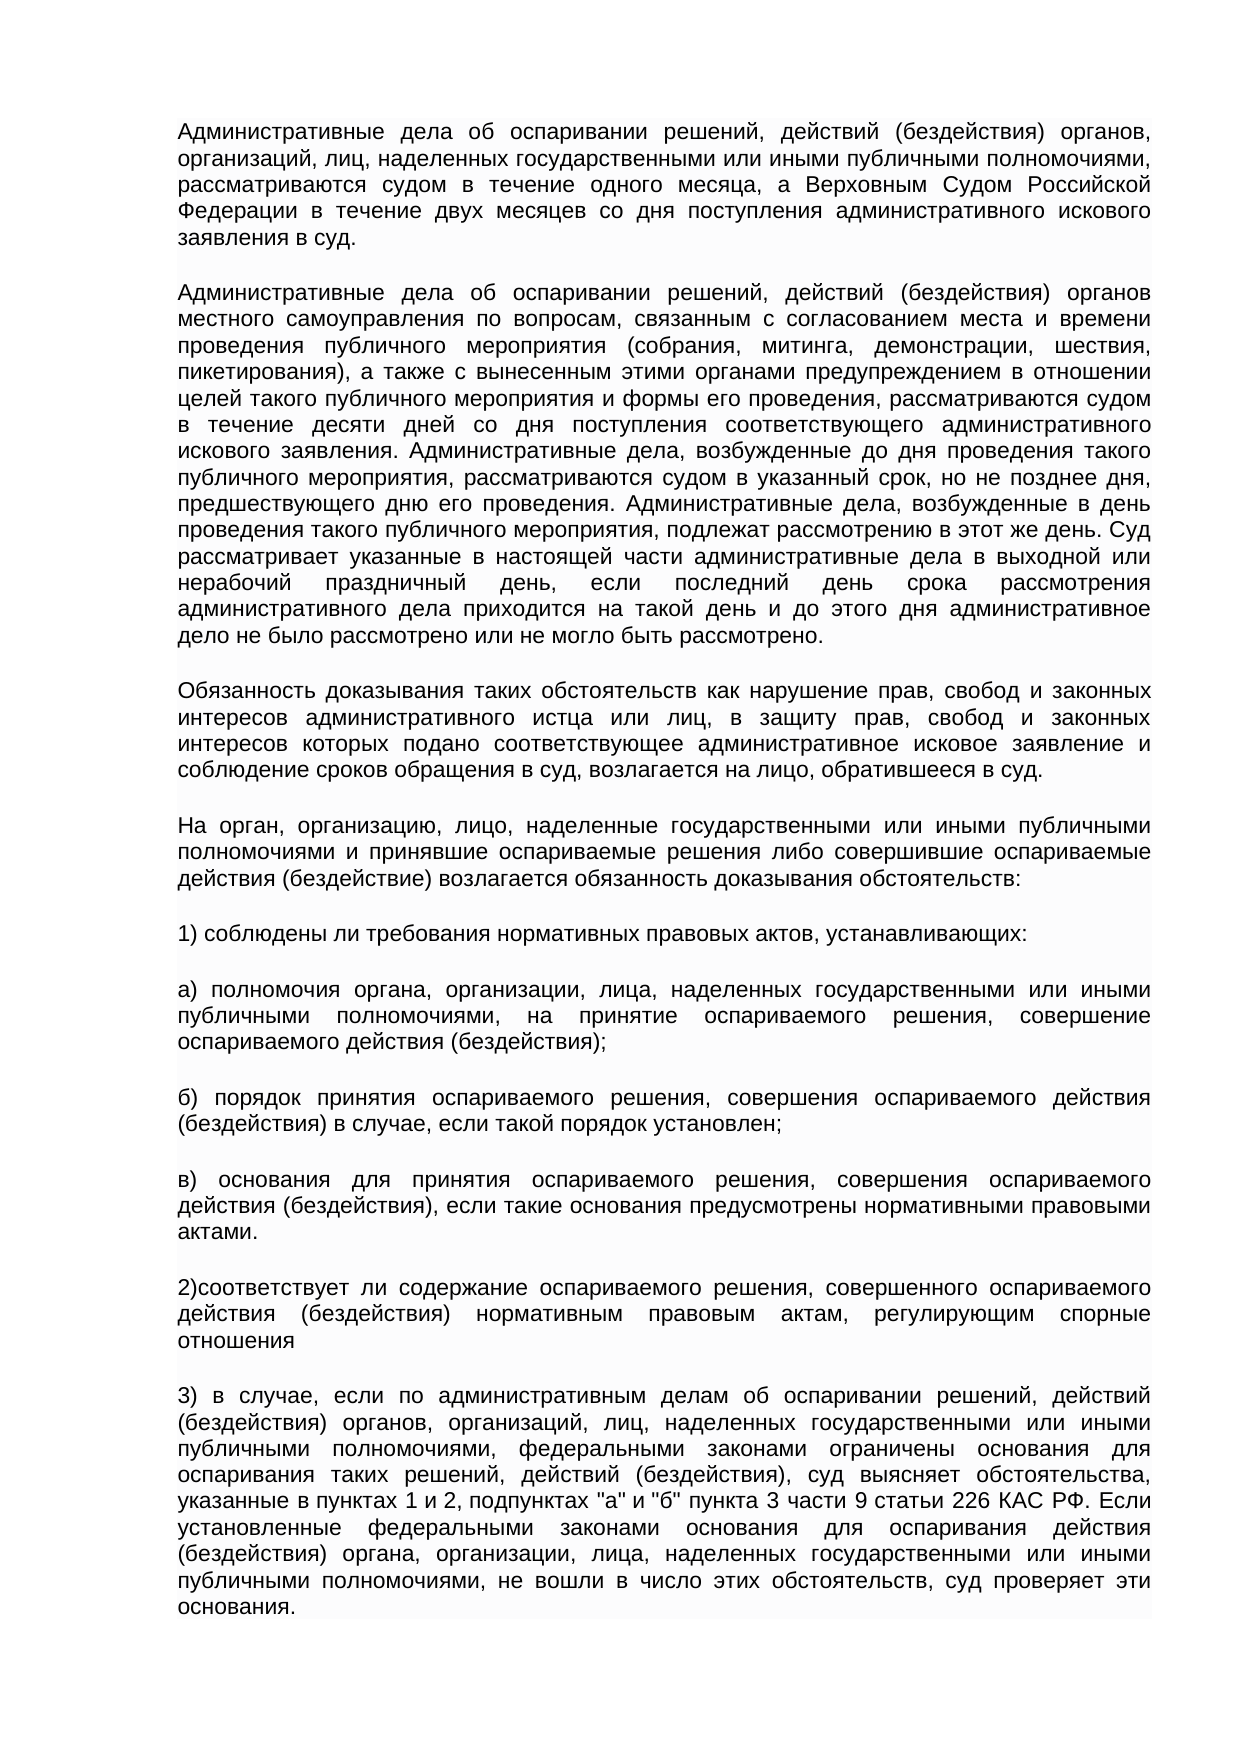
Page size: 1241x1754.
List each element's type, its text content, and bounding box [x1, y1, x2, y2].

text Административные дела об оспаривании решений, действий (бездействия) органов, организаций, лиц, наделенных государственными или иными публичными полномочиями, рассматриваются судом в течение одного месяца, а Верховным Судом Российской Федерации в течение двух месяцев со дня поступления административного искового заявления в суд. [177, 118, 1152, 250]
text б) порядок принятия оспариваемого решения, совершения оспариваемого действия (бездействия) в случае, если такой порядок установлен; [177, 1084, 1152, 1136]
text а) полномочия органа, организации, лица, наделенных государственными или иными публичными полномочиями, на принятие оспариваемого решения, совершение оспариваемого действия (бездействия); [177, 976, 1152, 1054]
text 2)соответствует ли содержание оспариваемого решения, совершенного оспариваемого действия (бездействия) нормативным правовым актам, регулирующим спорные отношения [177, 1274, 1152, 1353]
text На орган, организацию, лицо, наделенные государственными или иными публичными полномочиями и принявшие оспариваемые решения либо совершившие оспариваемые действия (бездействие) возлагается обязанность доказывания обстоятельств: [177, 812, 1152, 891]
text Административные дела об оспаривании решений, действий (бездействия) органов местного самоуправления по вопросам, связанным с согласованием места и времени проведения публичного мероприятия (собрания, митинга, демонстрации, шествия, пикетирования), а также с вынесенным этими органами предупреждением в отношении целей такого публичного мероприятия и формы его проведения, рассматриваются судом в течение десяти дней со дня поступления соответствующего административного искового заявления. Административные дела, возбужденные до дня проведения такого публичного мероприятия, рассматриваются судом в указанный срок, но не позднее дня, предшествующего дню его проведения. Административные дела, возбужденные в день проведения такого публичного мероприятия, подлежат рассмотрению в этот же день. Суд рассматривает указанные в настоящей части административные дела в выходной или нерабочий праздничный день, если последний день срока рассмотрения административного дела приходится на такой день и до этого дня административное дело не было рассмотрено или не могло быть рассмотрено. [177, 279, 1152, 648]
text 3) в случае, если по административным делам об оспаривании решений, действий (бездействия) органов, организаций, лиц, наделенных государственными или иными публичными полномочиями, федеральными законами ограничены основания для оспаривания таких решений, действий (бездействия), суд выясняет обстоятельства, указанные в пунктах 1 и 2, подпунктах "а" и "б" пункта 3 части 9 статьи 226 КАС РФ. Если установленные федеральными законами основания для оспаривания действия (бездействия) органа, организации, лица, наделенных государственными или иными публичными полномочиями, не вошли в число этих обстоятельств, суд проверяет эти основания. [177, 1382, 1152, 1619]
text Обязанность доказывания таких обстоятельств как нарушение прав, свобод и законных интересов административного истца или лиц, в защиту прав, свобод и законных интересов которых подано соответствующее административное исковое заявление и соблюдение сроков обращения в суд, возлагается на лицо, обратившееся в суд. [177, 677, 1152, 783]
text в) основания для принятия оспариваемого решения, совершения оспариваемого действия (бездействия), если такие основания предусмотрены нормативными правовыми актами. [177, 1166, 1152, 1245]
text 1) соблюдены ли требования нормативных правовых актов, устанавливающих: [177, 920, 1152, 946]
